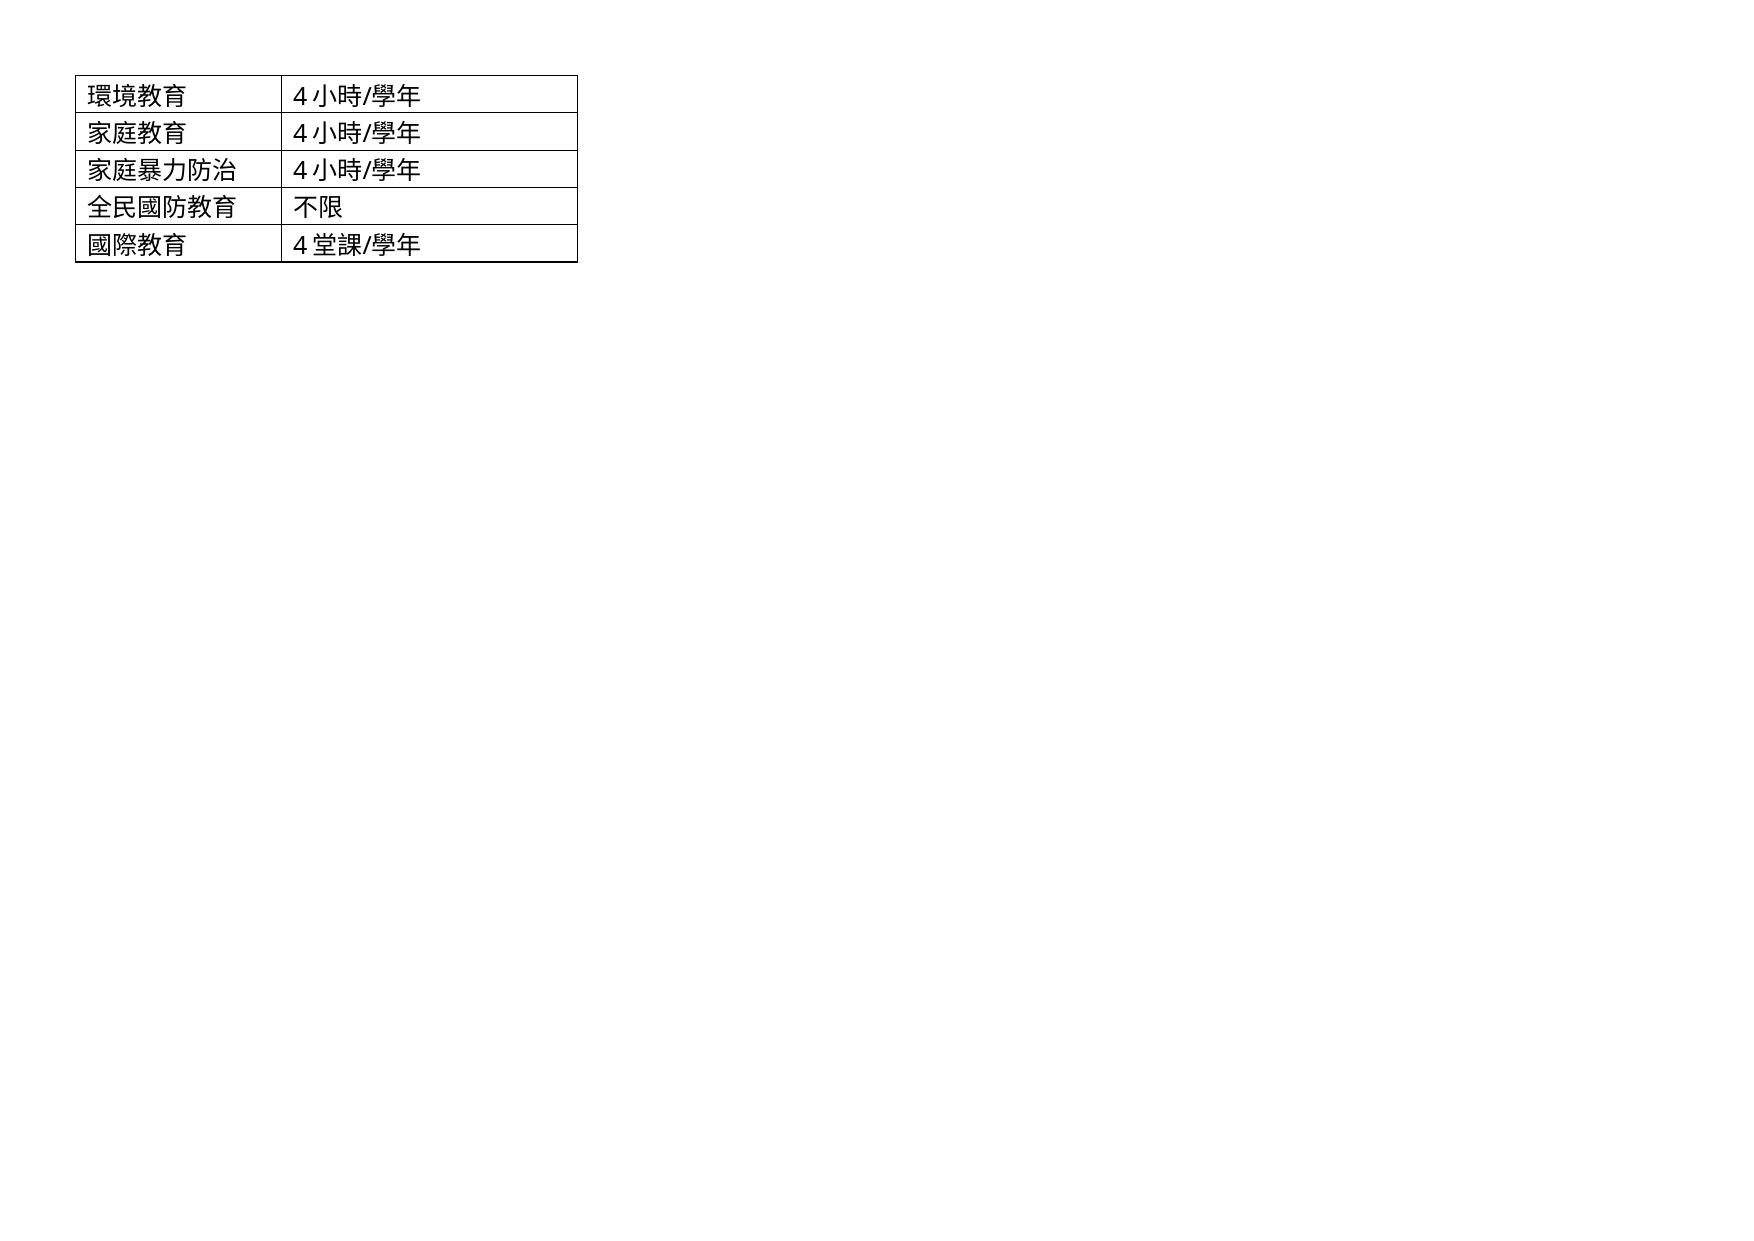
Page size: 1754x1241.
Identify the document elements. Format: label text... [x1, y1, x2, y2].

table_cell 4小時/學年 [282, 151, 577, 187]
table_cell 4堂課/學年 [282, 225, 577, 261]
table_cell 不限 [282, 188, 577, 224]
table_cell 4小時/學年 [282, 76, 577, 112]
table_cell 國際教育 [76, 225, 281, 261]
table_cell 全民國防教育 [76, 188, 281, 224]
table_cell 家庭教育 [76, 113, 281, 149]
table_cell 家庭暴力防治 [76, 151, 281, 187]
table_cell 環境教育 [76, 76, 281, 112]
table_cell 4小時/學年 [282, 113, 577, 149]
